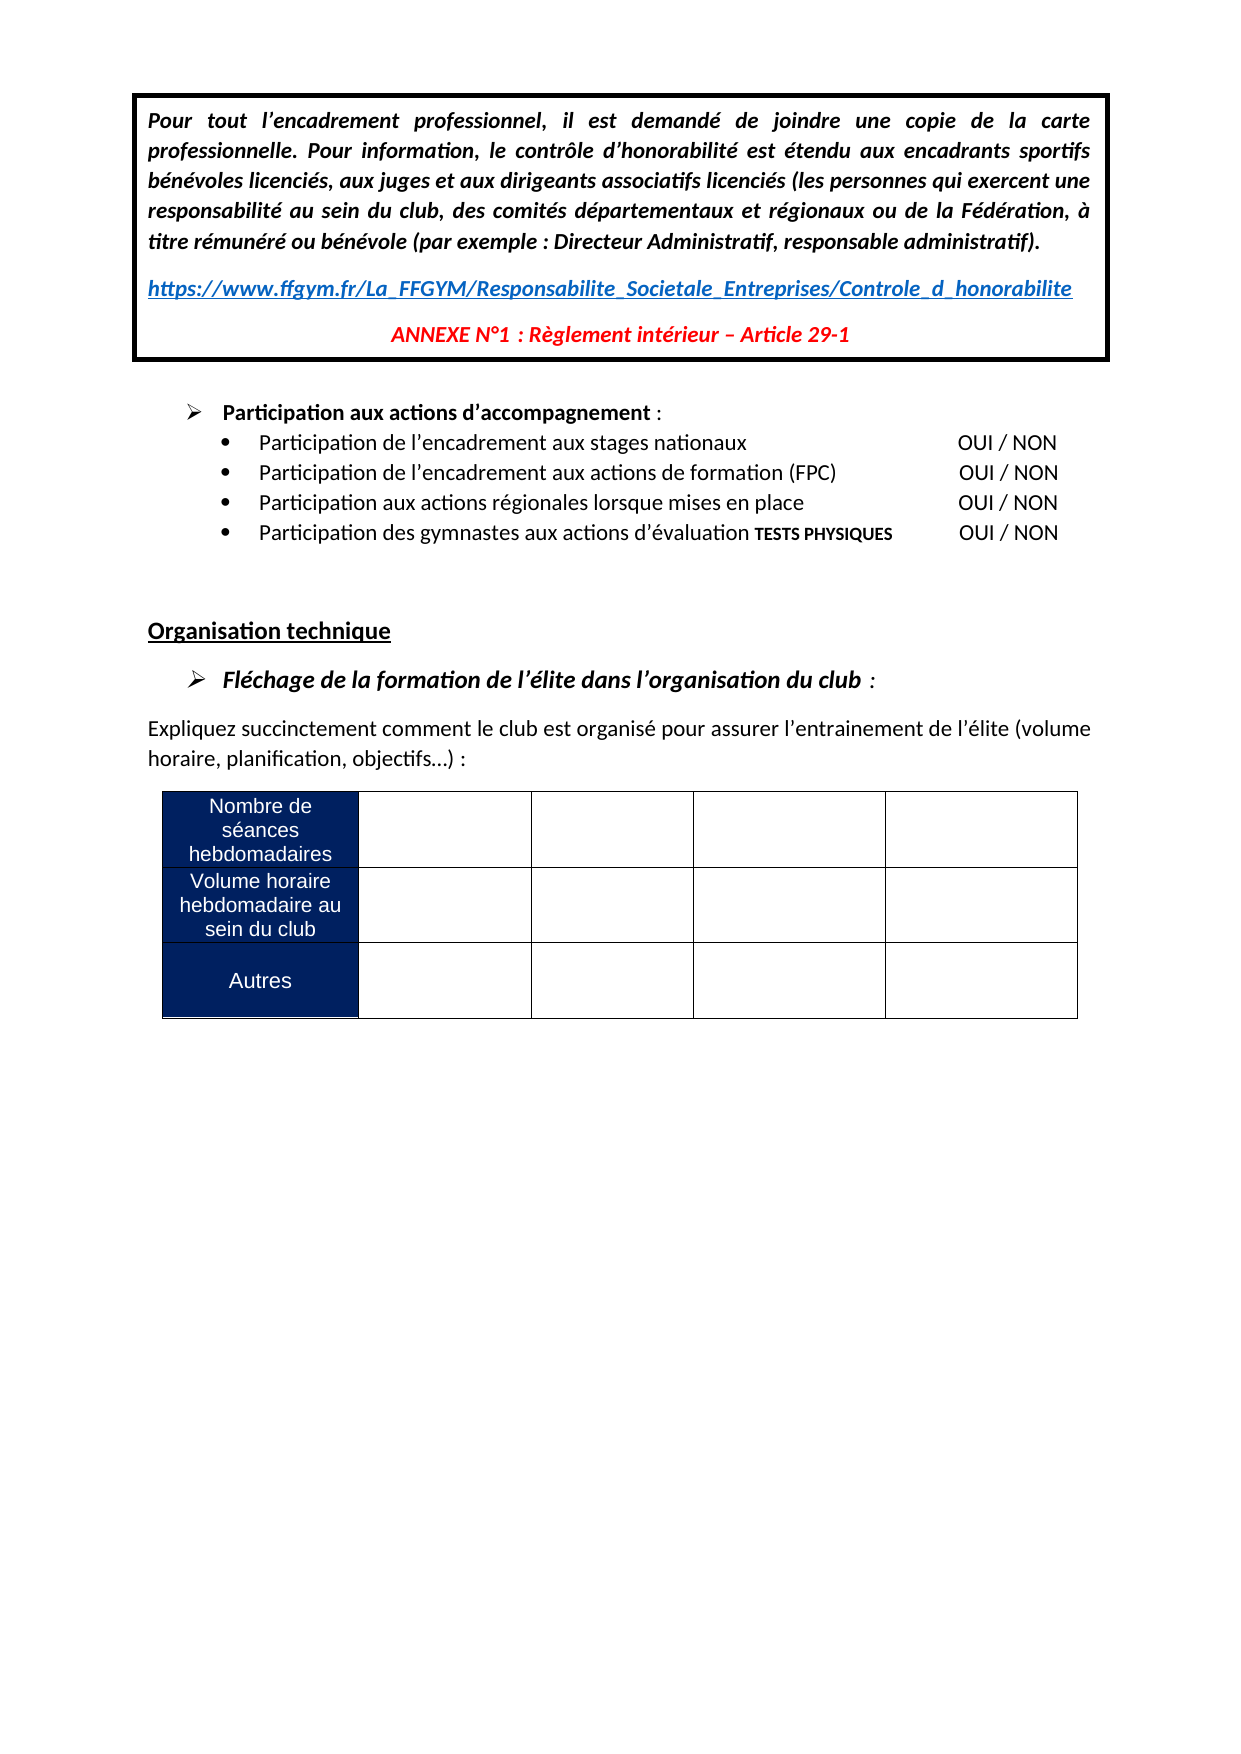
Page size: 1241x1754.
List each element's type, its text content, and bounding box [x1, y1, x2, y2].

list Participation de l’encadrement aux stages nationaux OUI / NON [221, 428, 1093, 456]
table_header [532, 792, 693, 867]
list Participation des gymnastes aux actions d’évaluation TESTS PHYSIQUES OUI / NON [221, 518, 1093, 547]
table_header Nombre de séances hebdomadaires [163, 792, 358, 867]
text https://www.ffgym.fr/La_FFGYM/Responsabilite_Societale_Entreprises/Controle_d_honorabilite [148, 274, 1093, 302]
list Fléchage de la formation de l’élite dans l’organisation du club : [185, 664, 1093, 695]
text Pour tout l’encadrement professionnel, il est demandé de joindre une copie de la carte professionnelle. Pour information, le contrôle d’honorabilité est étendu aux encadrants sportifs bénévoles licenciés, aux juges et aux dirigeants associatifs licenciés (les personnes qui exercent une responsabilité au sein du club, des comités départementaux et régionaux ou de la Fédération, à titre rémunéré ou bénévole (par exemple : Directeur Administratif, responsable administratif). [148, 106, 1093, 255]
list Participation aux actions d’accompagnement : [185, 398, 1093, 426]
table_cell [532, 868, 693, 942]
table_cell [359, 943, 531, 1017]
table_header [359, 792, 531, 867]
table_cell Volume horaire hebdomadaire au sein du club [163, 868, 358, 942]
table_cell [694, 943, 885, 1017]
table_cell [694, 868, 885, 942]
table_header [886, 792, 1077, 867]
text Expliquez succinctement comment le club est organisé pour assurer l’entrainement de l’élite (volume horaire, planification, objectifs…) : [148, 714, 1093, 772]
text ANNEXE N°1 : Règlement intérieur – Article 29-1 [148, 321, 1093, 349]
table_cell [886, 943, 1077, 1017]
text Organisation technique [148, 615, 1093, 646]
table_cell [359, 868, 531, 942]
table_cell [532, 943, 693, 1017]
table_cell Autres [163, 943, 358, 1017]
list Participation de l’encadrement aux actions de formation (FPC) OUI / NON [221, 458, 1093, 486]
table_cell [886, 868, 1077, 942]
table_header [694, 792, 885, 867]
list Participation aux actions régionales lorsque mises en place OUI / NON [221, 488, 1093, 516]
